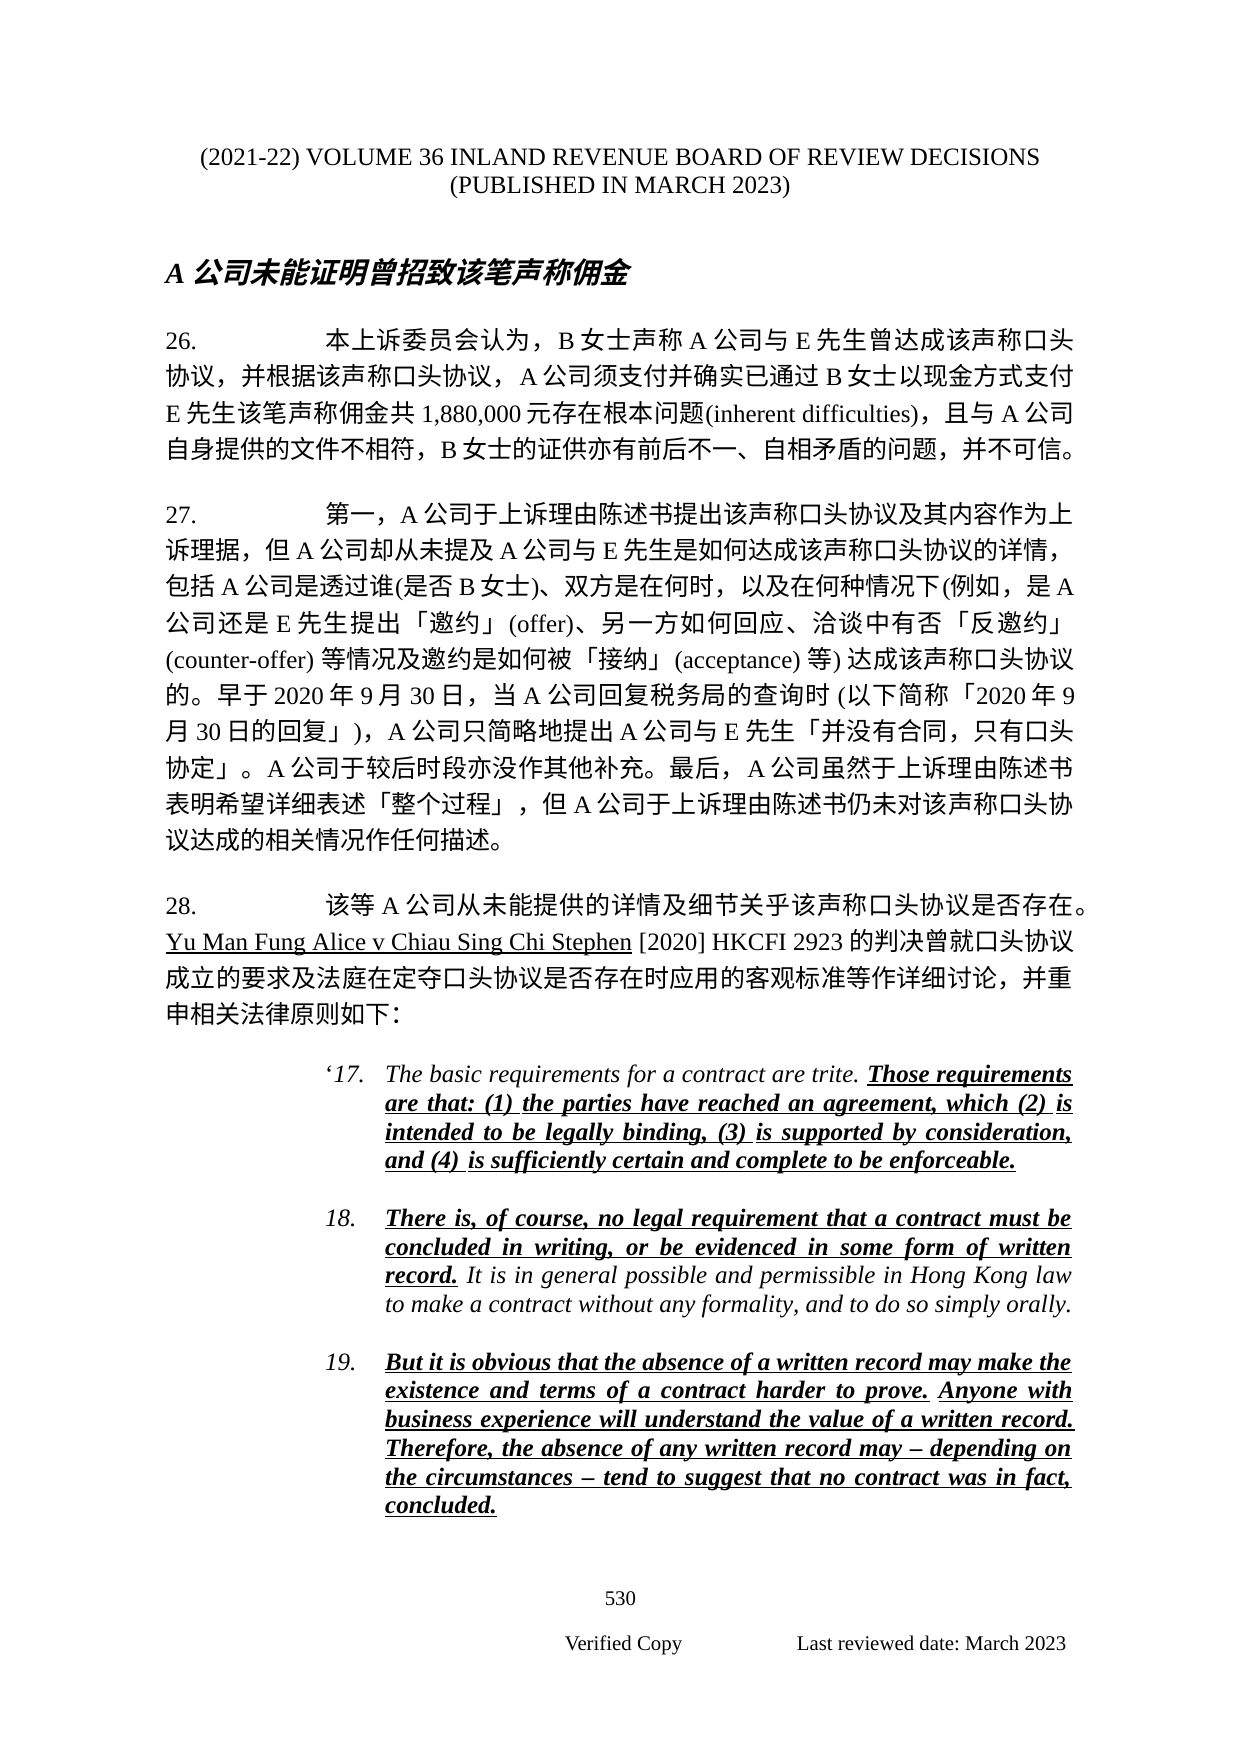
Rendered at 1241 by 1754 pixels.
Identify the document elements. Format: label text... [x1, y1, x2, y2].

list 第一，A公司于上诉理由陈述书提出该声称口头协议及其内容作为上诉理据，但A公司却从未提及A公司与E先生是如何达成该声称口头协议的详情，包括A公司是透过谁(是否B女士)、双方是在何时，以及在何种情况下(例如，是A公司还是E先生提出「邀约」(offer)、另一方如何回应、洽谈中有否「反邀约」(counter-offer) 等情况及邀约是如何被「接纳」(acceptance) 等) 达成该声称口头协议的。早于2020年9月30日，当A公司回复税务局的查询时 (以下简称「2020年9月30日的回复」)，A公司只简略地提出A公司与E先生「并没有合同，只有口头协定」。A公司于较后时段亦没作其他补充。最后，A公司虽然于上诉理由陈述书表明希望详细表述「整个过程」，但A公司于上诉理由陈述书仍未对该声称口头协议达成的相关情况作任何描述。 [165, 494, 1075, 857]
list 该等A公司从未能提供的详情及细节关乎该声称口头协议是否存在。Yu Man Fung Alice v Chiau Sing Chi Stephen [2020] HKCFI 2923 的判决曾就口头协议成立的要求及法庭在定夺口头协议是否存在时应用的客观标准等作详细讨论，并重申相关法律原则如下： [165, 886, 1075, 1031]
text ‘17. The basic requirements for a contract are trite. Those requirements are that: (1) the parties have reached an agreement, which (2) is intended to be legally binding, (3) is supported by consideration, and (4) is sufficiently certain and complete to be enforceable. [325, 1059, 1075, 1174]
list 本上诉委员会认为，B女士声称A公司与E先生曾达成该声称口头协议，并根据该声称口头协议，A公司须支付并确实已通过B女士以现金方式支付E先生该笔声称佣金共1,880,000元存在根本问题(inherent difficulties)，且与A公司自身提供的文件不相符，B女士的证供亦有前后不一、自相矛盾的问题，并不可信。 [165, 321, 1075, 466]
text 18. There is, of course, no legal requirement that a contract must be concluded in writing, or be evidenced in some form of written record. It is in general possible and permissible in Hong Kong law to make a contract without any formality, and to do so simply orally. [325, 1203, 1075, 1318]
text 19. But it is obvious that the absence of a written record may make the existence and terms of a contract harder to prove. Anyone with business experience will understand the value of a written record. Therefore, the absence of any written record may – depending on the circumstances – tend to suggest that no contract was in fact, concluded. [325, 1347, 1075, 1519]
text A公司未能证明曾招致该笔声称佣金 [165, 249, 1075, 292]
